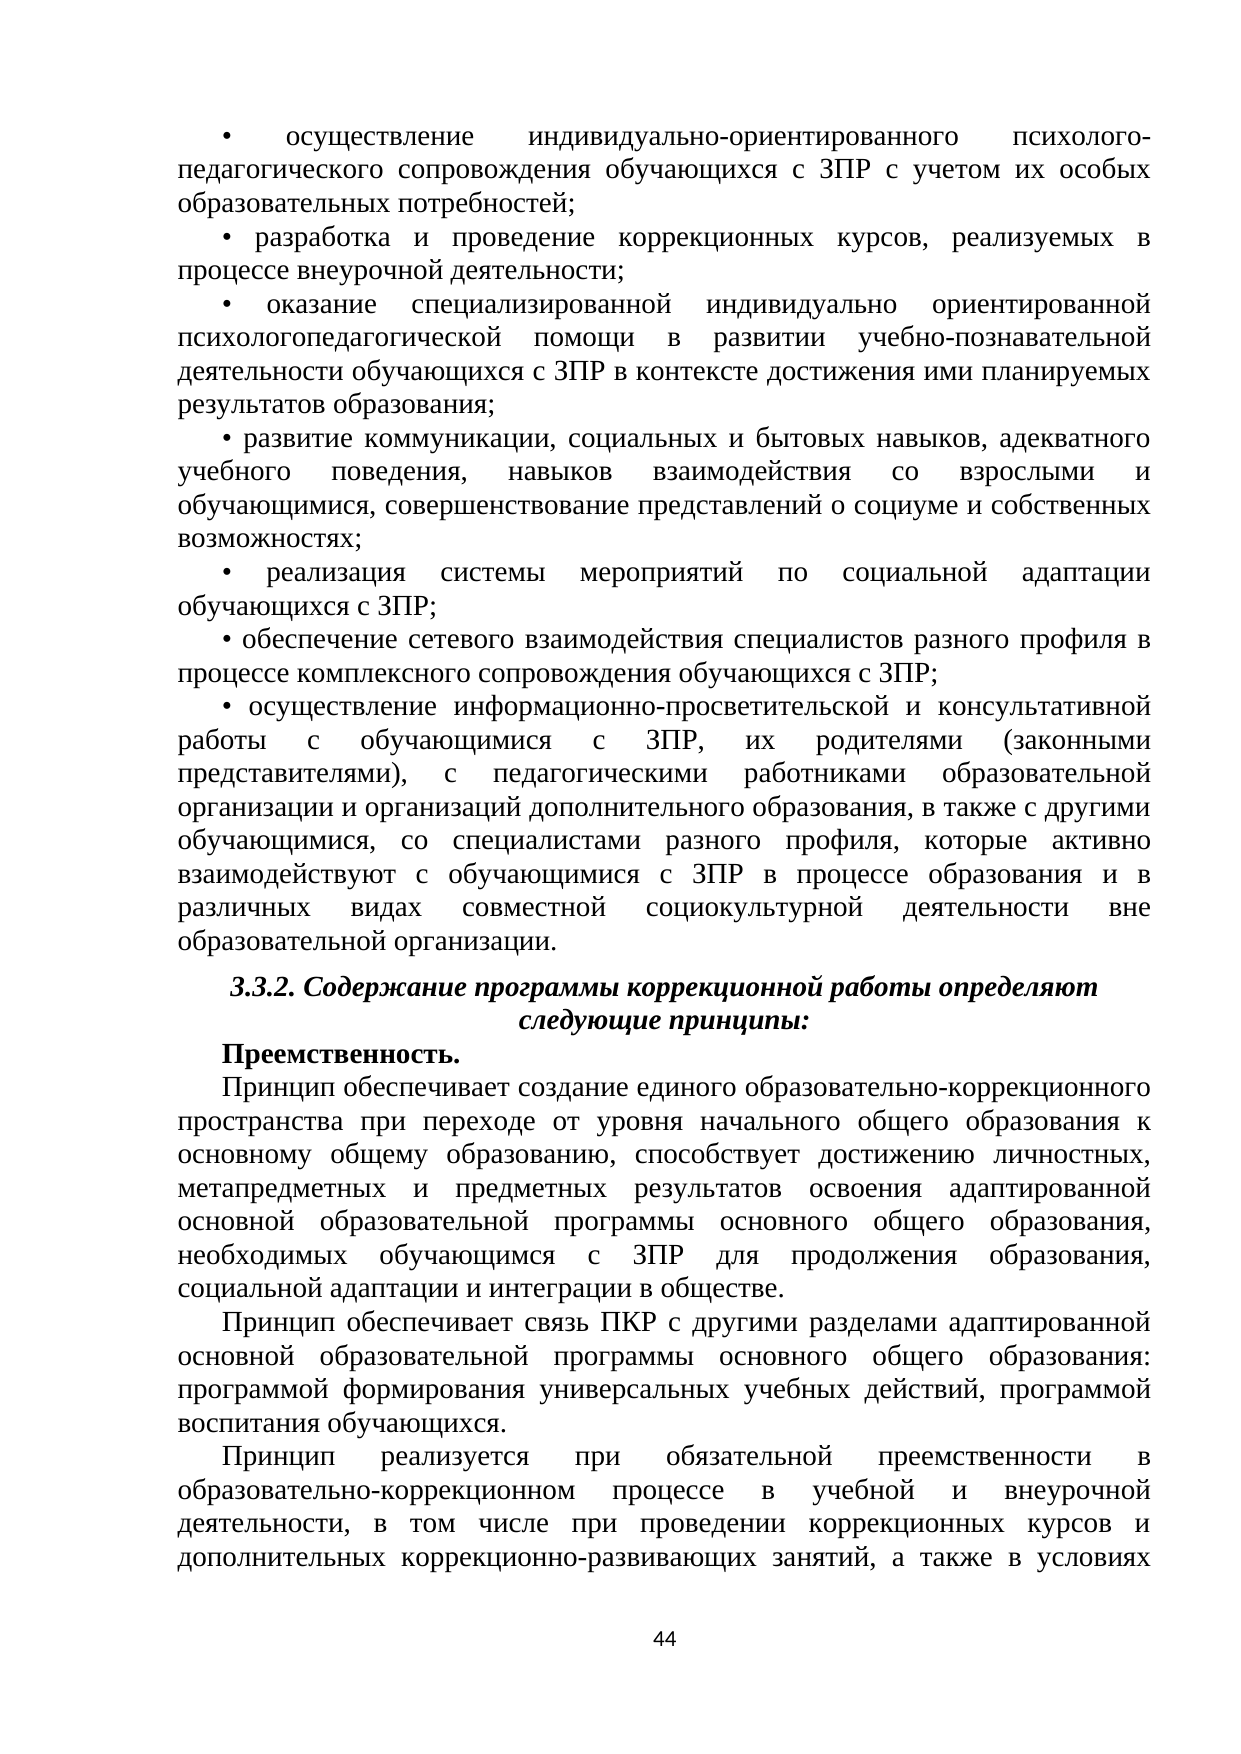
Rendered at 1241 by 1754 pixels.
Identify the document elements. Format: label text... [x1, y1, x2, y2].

text • реализация системы мероприятий по социальной адаптации обучающихся с ЗПР; [177, 554, 1152, 621]
text • оказание специализированной индивидуально ориентированной психологопедагогической помощи в развитии учебно-познавательной деятельности обучающихся с ЗПР в контексте достижения ими планируемых результатов образования; [177, 286, 1152, 420]
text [177, 1438, 1152, 1572]
text 3.3.2. Содержание программы коррекционной работы определяют следующие принципы: [177, 969, 1152, 1036]
text Преемственность. [177, 1036, 1152, 1069]
text • осуществление индивидуально-ориентированного психолого-педагогического сопровождения обучающихся с ЗПР с учетом их особых образовательных потребностей; [177, 118, 1152, 219]
text Принцип обеспечивает создание единого образовательно-коррекционного пространства при переходе от уровня начального общего образования к основному общему образованию, способствует достижению личностных, метапредметных и предметных результатов освоения адаптированной основной образовательной программы основного общего образования, необходимых обучающимся с ЗПР для продолжения образования, социальной адаптации и интеграции в обществе. [177, 1069, 1152, 1304]
text Принцип обеспечивает связь ПКР с другими разделами адаптированной основной образовательной программы основного общего образования: программой формирования универсальных учебных действий, программой воспитания обучающихся. [177, 1304, 1152, 1438]
text • осуществление информационно-просветительской и консультативной работы с обучающимися с ЗПР, их родителями (законными представителями), с педагогическими работниками образовательной организации и организаций дополнительного образования, в также с другими обучающимися, со специалистами разного профиля, которые активно взаимодействуют с обучающимися с ЗПР в процессе образования и в различных видах совместной социокультурной деятельности вне образовательной организации. [177, 688, 1152, 957]
text • развитие коммуникации, социальных и бытовых навыков, адекватного учебного поведения, навыков взаимодействия со взрослыми и обучающимися, совершенствование представлений о социуме и собственных возможностях; [177, 420, 1152, 554]
text • разработка и проведение коррекционных курсов, реализуемых в процессе внеурочной деятельности; [177, 219, 1152, 286]
text • обеспечение сетевого взаимодействия специалистов разного профиля в процессе комплексного сопровождения обучающихся с ЗПР; [177, 621, 1152, 688]
